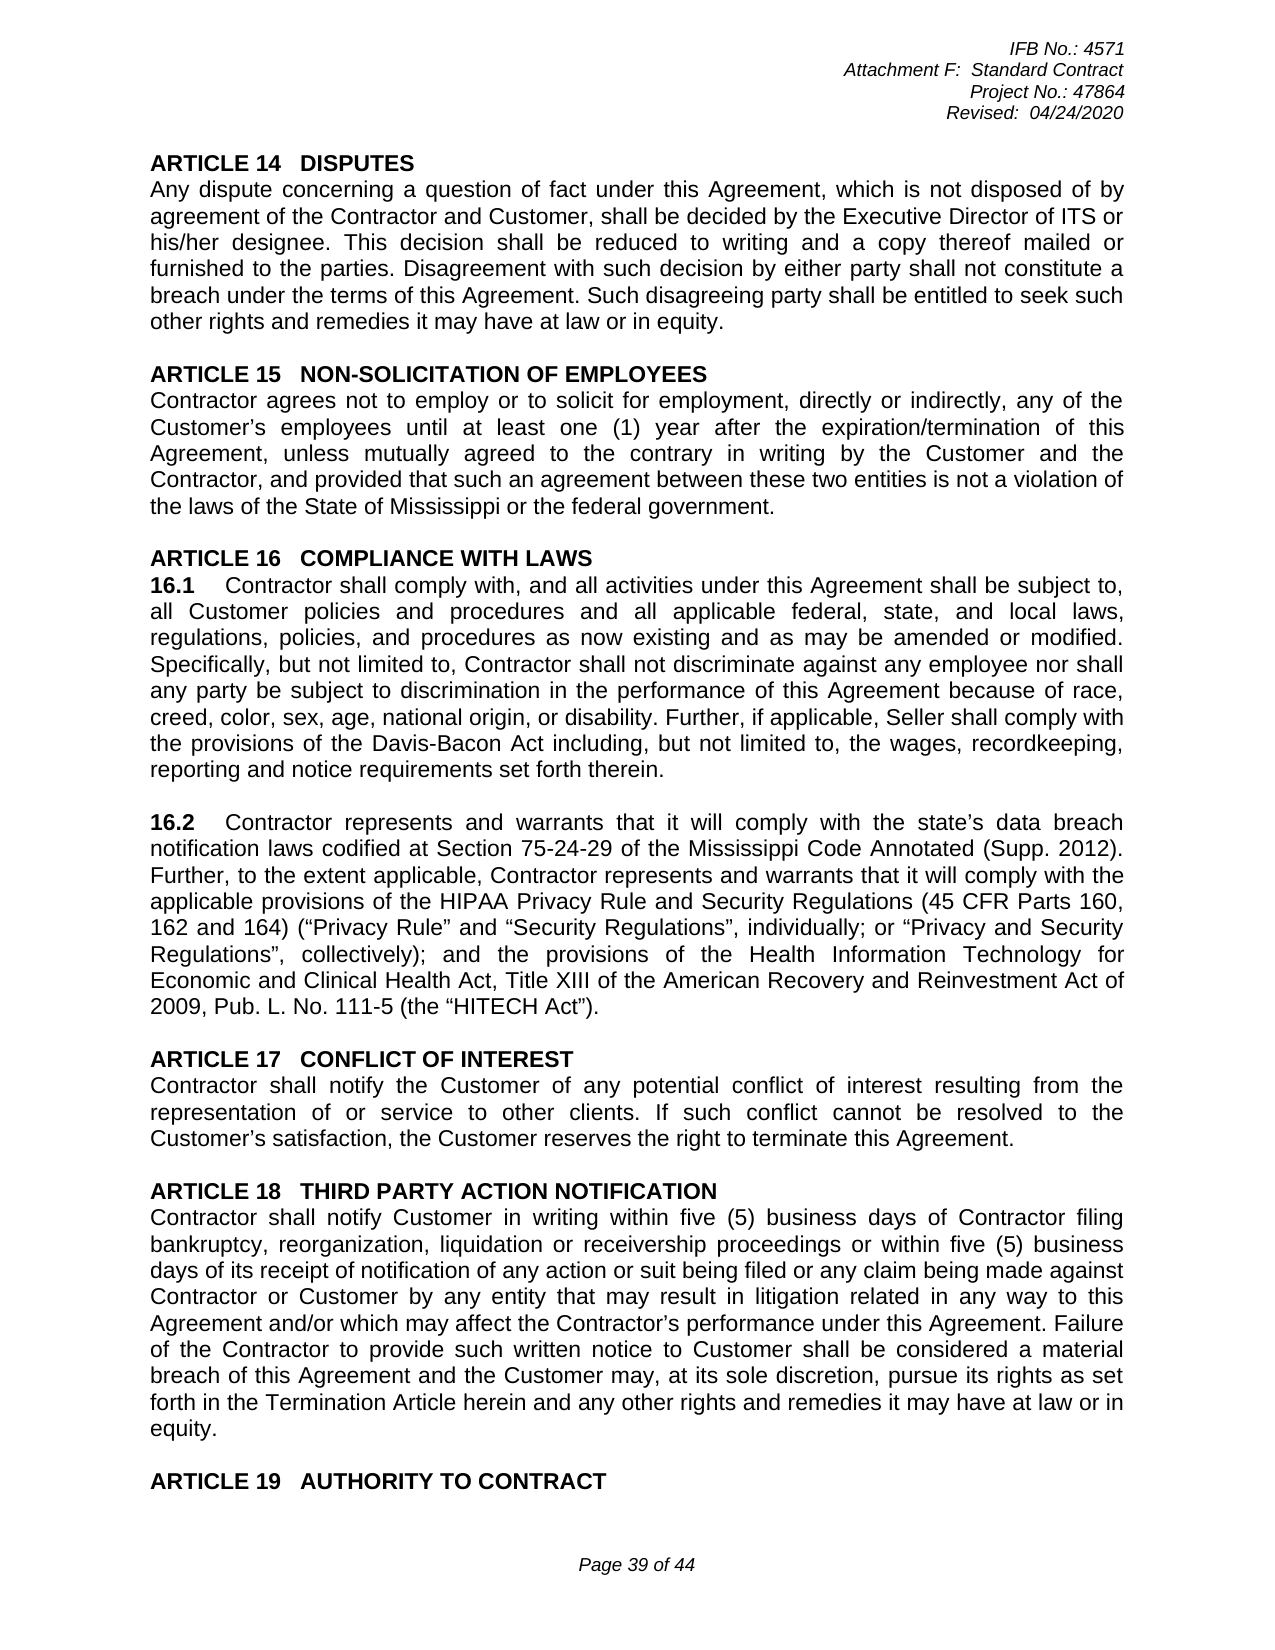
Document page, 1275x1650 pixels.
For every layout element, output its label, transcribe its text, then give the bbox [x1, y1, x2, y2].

text Contractor shall notify Customer in writing within five (5) business days of Contractor filing bankruptcy, reorganization, liquidation or receivership proceedings or within five (5) business days of its receipt of notification of any action or suit being filed or any claim being made against Contractor or Customer by any entity that may result in litigation related in any way to this Agreement and/or which may affect the Contractor’s performance under this Agreement. Failure of the Contractor to provide such written notice to Customer shall be considered a material breach of this Agreement and the Customer may, at its sole discretion, pursue its rights as set forth in the Termination Article herein and any other rights and remedies it may have at law or in equity. [150, 1204, 1125, 1441]
text 16.2 Contractor represents and warrants that it will comply with the state’s data breach notification laws codified at Section 75-24-29 of the Mississippi Code Annotated (Supp. 2012). Further, to the extent applicable, Contractor represents and warrants that it will comply with the applicable provisions of the HIPAA Privacy Rule and Security Regulations (45 CFR Parts 160, 162 and 164) (“Privacy Rule” and “Security Regulations”, individually; or “Privacy and Security Regulations”, collectively); and the provisions of the Health Information Technology for Economic and Clinical Health Act, Title XIII of the American Recovery and Reinvestment Act of 2009, Pub. L. No. 111-5 (the “HITECH Act”). [150, 809, 1125, 1020]
text ARTICLE 16 COMPLIANCE WITH LAWS [150, 545, 1125, 572]
text ARTICLE 17 CONFLICT OF INTEREST [150, 1046, 1125, 1072]
text ARTICLE 19 AUTHORITY TO CONTRACT [150, 1468, 1125, 1494]
text ARTICLE 18 THIRD PARTY ACTION NOTIFICATION [150, 1178, 1125, 1204]
text Contractor agrees not to employ or to solicit for employment, directly or indirectly, any of the Customer’s employees until at least one (1) year after the expiration/termination of this Agreement, unless mutually agreed to the contrary in writing by the Customer and the Contractor, and provided that such an agreement between these two entities is not a violation of the laws of the State of Mississippi or the federal government. [150, 387, 1125, 519]
text Contractor shall notify the Customer of any potential conflict of interest resulting from the representation of or service to other clients. If such conflict cannot be resolved to the Customer’s satisfaction, the Customer reserves the right to terminate this Agreement. [150, 1072, 1125, 1151]
text Any dispute concerning a question of fact under this Agreement, which is not disposed of by agreement of the Contractor and Customer, shall be decided by the Executive Director of ITS or his/her designee. This decision shall be reduced to writing and a copy thereof mailed or furnished to the parties. Disagreement with such decision by either party shall not constitute a breach under the terms of this Agreement. Such disagreeing party shall be entitled to seek such other rights and remedies it may have at law or in equity. [150, 176, 1125, 334]
text ARTICLE 14 DISPUTES [150, 150, 1125, 176]
text ARTICLE 15 NON-SOLICITATION OF EMPLOYEES [150, 361, 1125, 387]
text 16.1 Contractor shall comply with, and all activities under this Agreement shall be subject to, all Customer policies and procedures and all applicable federal, state, and local laws, regulations, policies, and procedures as now existing and as may be amended or modified. Specifically, but not limited to, Contractor shall not discriminate against any employee nor shall any party be subject to discrimination in the performance of this Agreement because of race, creed, color, sex, age, national origin, or disability. Further, if applicable, Seller shall comply with the provisions of the Davis-Bacon Act including, but not limited to, the wages, recordkeeping, reporting and notice requirements set forth therein. [150, 572, 1125, 782]
